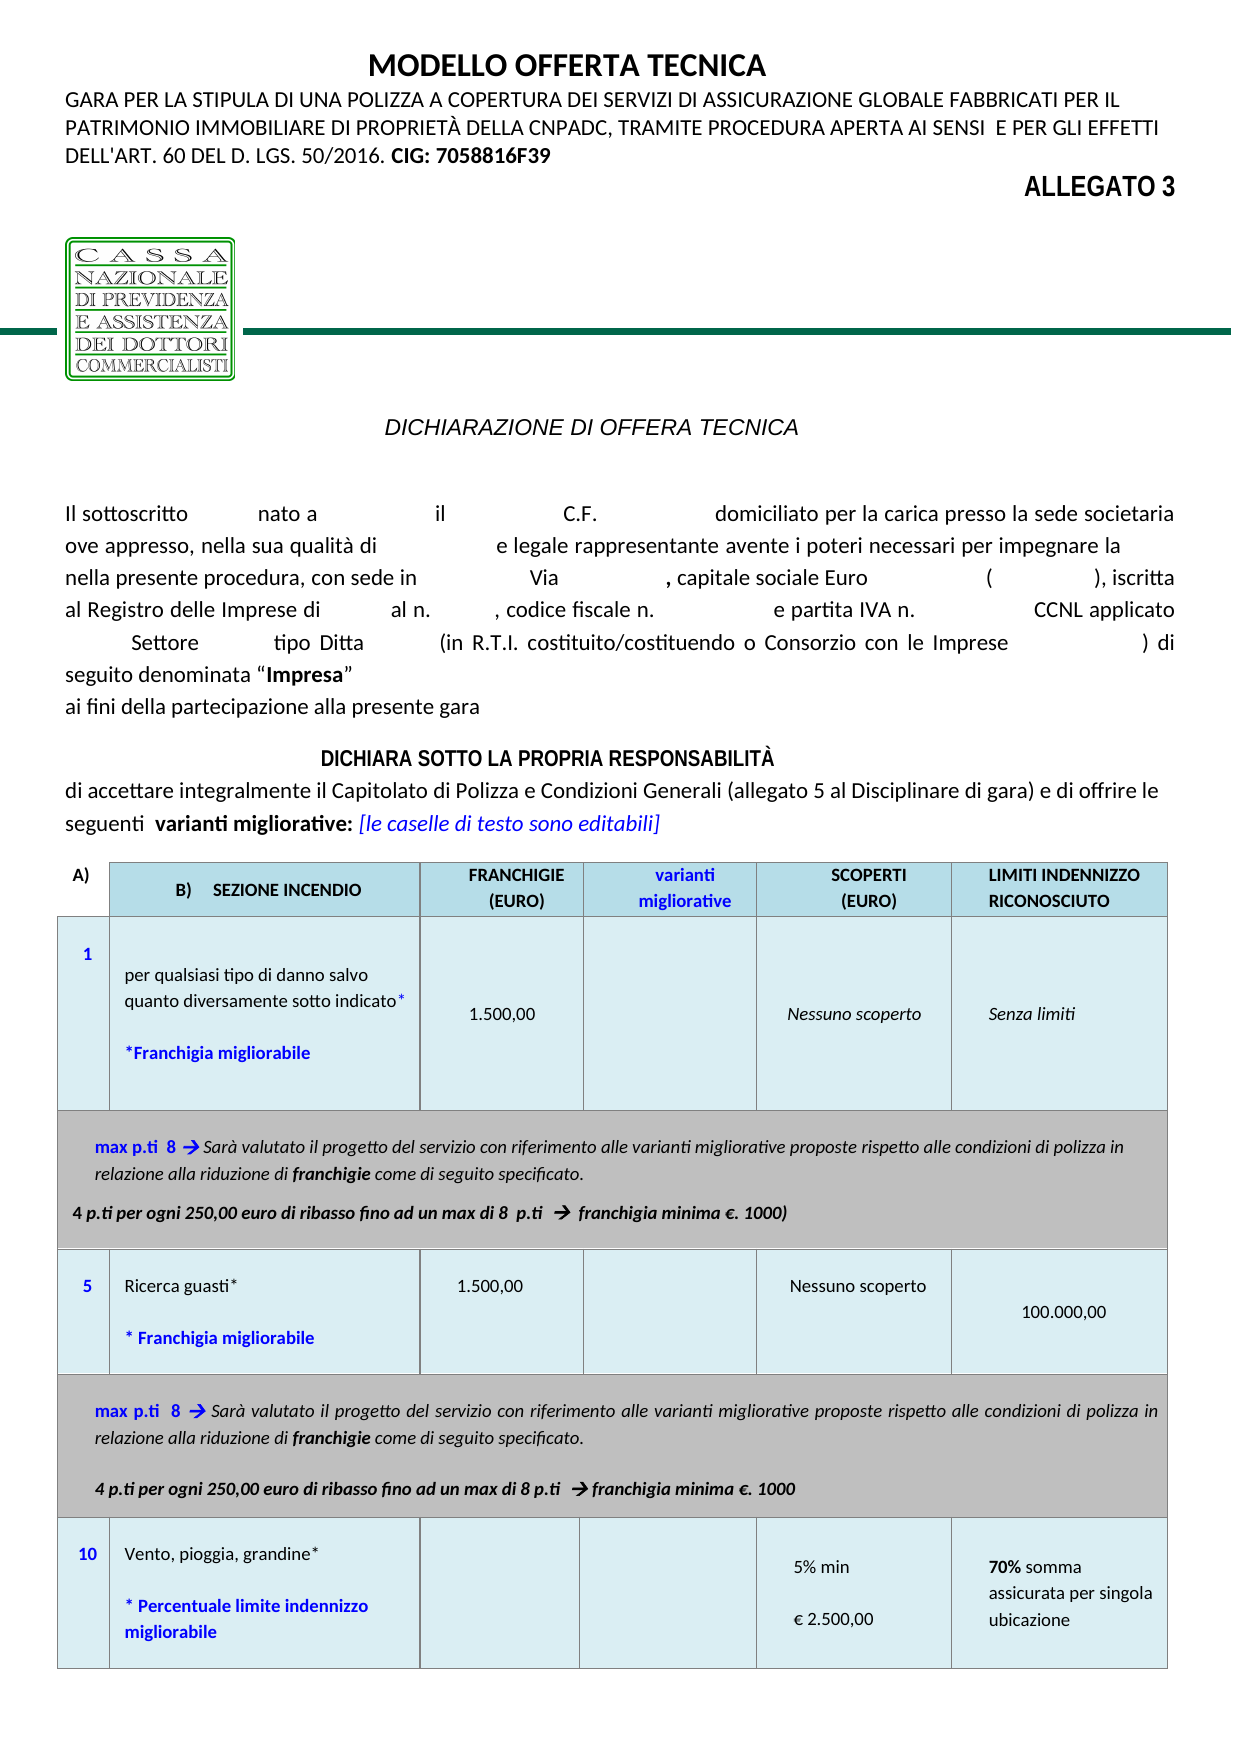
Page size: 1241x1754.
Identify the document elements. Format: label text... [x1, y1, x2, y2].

table_cell [584, 1250, 756, 1373]
table_cell 5 [58, 1250, 109, 1373]
table_cell 5% min € 2.500,00 [757, 1518, 951, 1668]
table_header SEZIONE INCENDIO [110, 863, 419, 916]
table_cell Nessuno scoperto [757, 917, 951, 1110]
table_cell [584, 917, 756, 1110]
table_cell 70% somma assicurata per singola ubicazione [952, 1518, 1167, 1668]
table_header varianti migliorative [584, 863, 756, 916]
table_cell Nessuno scoperto [757, 1250, 951, 1373]
table_cell 1.500,00 [421, 1250, 583, 1373]
table_header SCOPERTI (EURO) [757, 863, 951, 916]
table_cell 1.500,00 [421, 917, 583, 1110]
table_cell [580, 1518, 756, 1668]
table_cell per qualsiasi tipo di danno salvo quanto diversamente sotto indicato* *Franchigia migliorabile [110, 917, 419, 1110]
subtitle DICHIARA SOTTO LA PROPRIA RESPONSABILITÀ [65, 745, 1030, 771]
table_header LIMITI INDENNIZZO RICONOSCIUTO [952, 863, 1167, 916]
table_cell 1 [58, 917, 109, 1110]
table_cell [421, 1518, 579, 1668]
table_cell Ricerca guasti* * Franchigia migliorabile [110, 1250, 419, 1373]
text di accettare integralmente il Capitolato di Polizza e Condizioni Generali (allegato 5 al Disciplinare di gara) e di offrire le seguenti varianti migliorative: [le caselle di testo sono editabili] [65, 777, 1175, 837]
text Il sottoscritto nato a il C.F. domiciliato per la carica presso la sede societaria ove appresso, nella sua qualità di e legale rappresentante avente i poteri necessari per impegnare la nella presente procedura, con sede in Via , capitale sociale Euro ( ), iscritta al Registro delle Imprese di al n. , codice fiscale n. e partita IVA n. CCNL applicato Settore tipo Ditta (in R.T.I. costituito/costituendo o Consorzio con le Imprese ) di seguito denominata “Impresa” [65, 499, 1175, 688]
subtitle DICHIARAZIONE DI OFFERA TECNICA [154, 414, 1030, 441]
table_cell max p.ti 8 Sarà valutato il progetto del servizio con riferimento alle varianti migliorative proposte rispetto alle condizioni di polizza in relazione alla riduzione di franchigie come di seguito specificato. 4 p.ti per ogni 250,00 euro di ribasso fino ad un max di 8 p.ti franchigia minima €. 1000) [58, 1111, 1167, 1248]
table_cell max p.ti 8 Sarà valutato il progetto del servizio con riferimento alle varianti migliorative proposte rispetto alle condizioni di polizza in relazione alla riduzione di franchigie come di seguito specificato. 4 p.ti per ogni 250,00 euro di ribasso fino ad un max di 8 p.ti franchigia minima €. 1000 [58, 1375, 1167, 1517]
table_cell 100.000,00 [952, 1250, 1167, 1373]
text ai fini della partecipazione alla presente gara [65, 692, 1175, 720]
table_cell 10 [58, 1518, 109, 1668]
picture [65, 237, 235, 381]
table_cell Senza limiti [952, 917, 1167, 1110]
table_cell Vento, pioggia, grandine* * Percentuale limite indennizzo migliorabile [110, 1518, 419, 1668]
table_header FRANCHIGIE (EURO) [421, 863, 583, 916]
